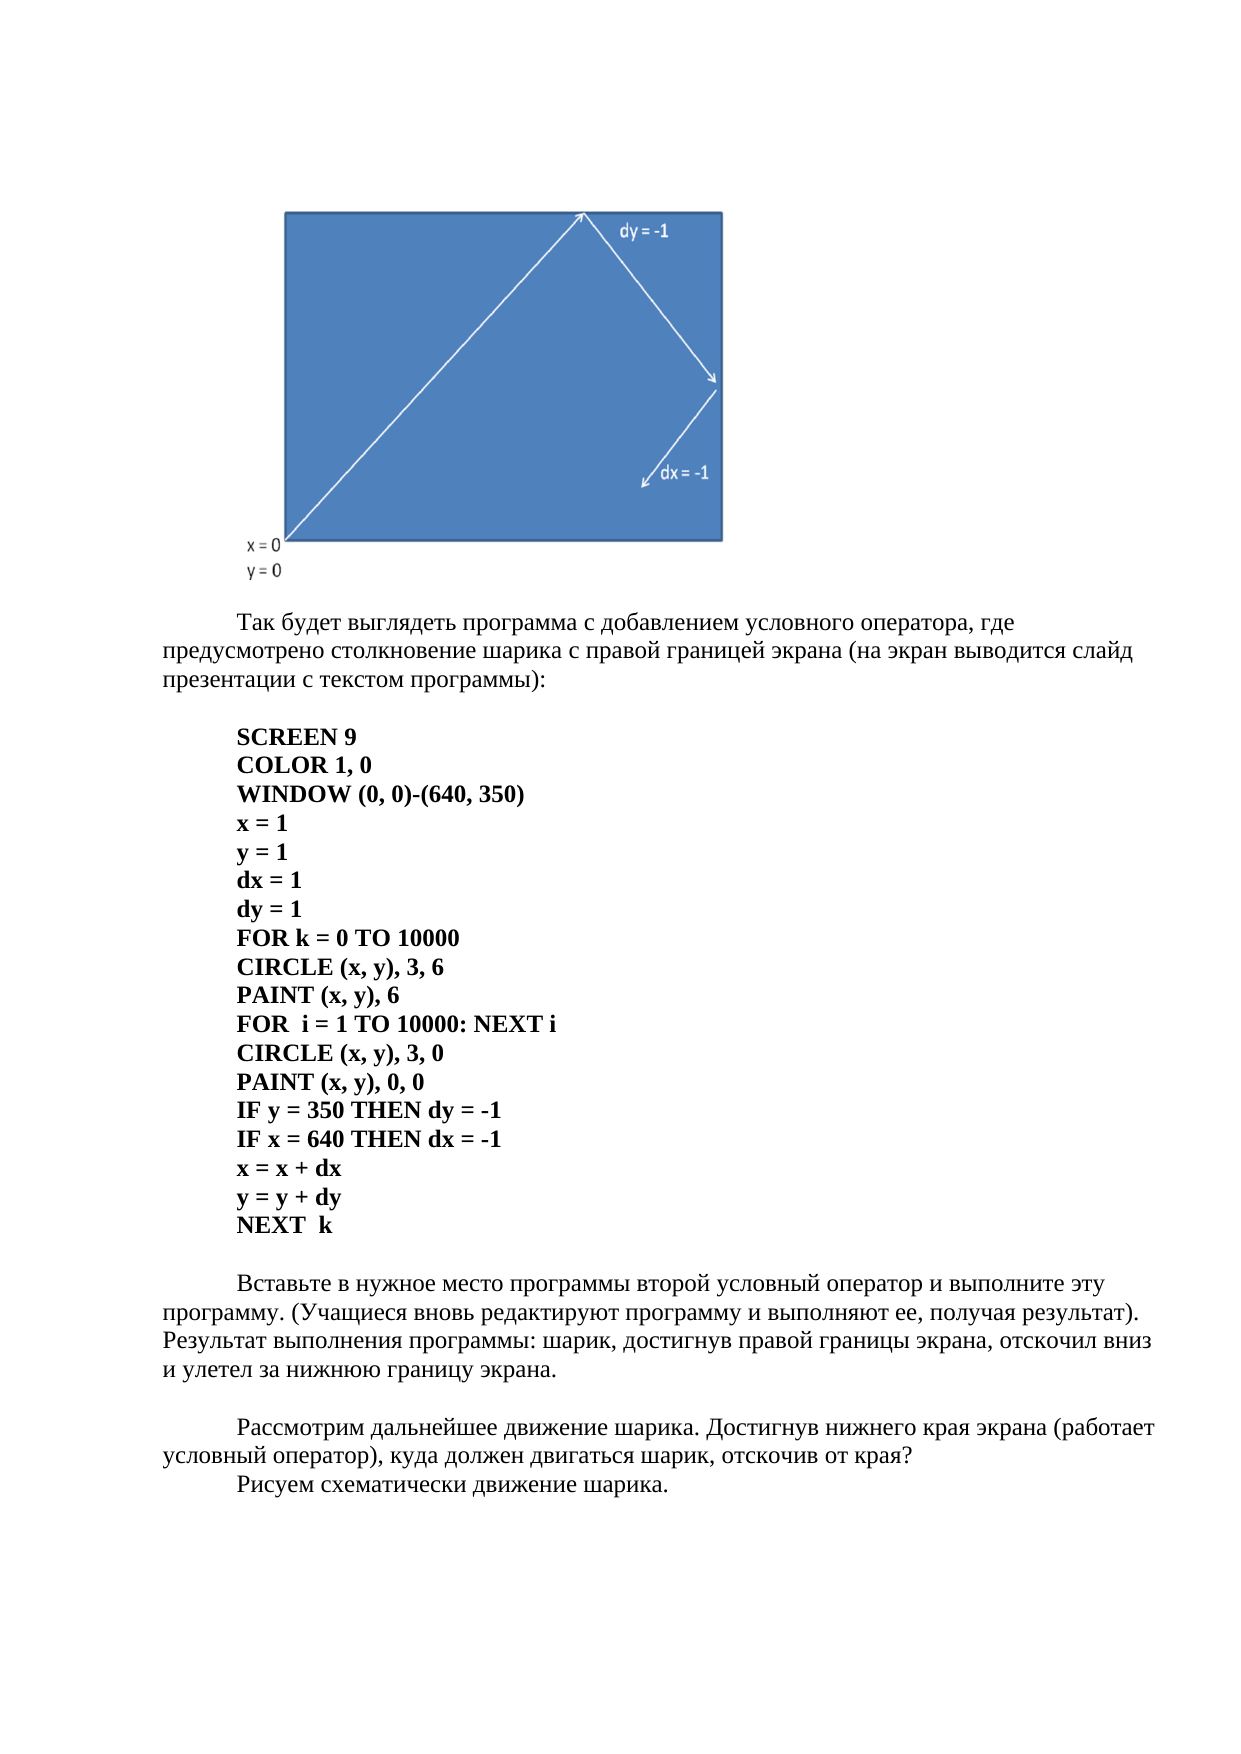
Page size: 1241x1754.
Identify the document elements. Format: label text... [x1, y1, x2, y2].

text FOR i = 1 TO 10000: NEXT i [162, 1009, 1167, 1038]
text IF y = 350 THEN dy = -1 [162, 1096, 1167, 1124]
text COLOR 1, 0 [162, 751, 1167, 779]
text dx = 1 [162, 866, 1167, 894]
text IF x = 640 THEN dx = -1 [162, 1124, 1167, 1153]
text FOR k = 0 TO 10000 [162, 923, 1167, 952]
text Так будет выглядеть программа с добавлением условного оператора, где предусмотрено столкновение шарика с правой границей экрана (на экран выводится слайд презентации с текстом программы): [162, 607, 1167, 693]
text dy = 1 [162, 894, 1167, 923]
text CIRCLE (x, y), 3, 0 [162, 1038, 1167, 1067]
text SCREEN 9 [162, 722, 1167, 751]
text x = x + dx [162, 1153, 1167, 1182]
picture [245, 211, 724, 580]
text PAINT (x, y), 6 [162, 981, 1167, 1009]
text WINDOW (0, 0)-(640, 350) [162, 779, 1167, 808]
text PAINT (x, y), 0, 0 [162, 1067, 1167, 1096]
text y = 1 [162, 837, 1167, 866]
text Вставьте в нужное место программы второй условный оператор и выполните эту программу. (Учащиеся вновь редактируют программу и выполняют ее, получая результат). Результат выполнения программы: шарик, достигнув правой границы экрана, отскочил вниз и улетел за нижнюю границу экрана. [162, 1268, 1167, 1383]
text Рассмотрим дальнейшее движение шарика. Достигнув нижнего края экрана (работает условный оператор), куда должен двигаться шарик, отскочив от края? [162, 1412, 1167, 1469]
text Рисуем схематически движение шарика. [162, 1469, 1167, 1498]
text x = 1 [162, 808, 1167, 837]
text CIRCLE (x, y), 3, 6 [162, 952, 1167, 981]
text y = y + dy [162, 1182, 1167, 1211]
text NEXT k [162, 1211, 1167, 1239]
